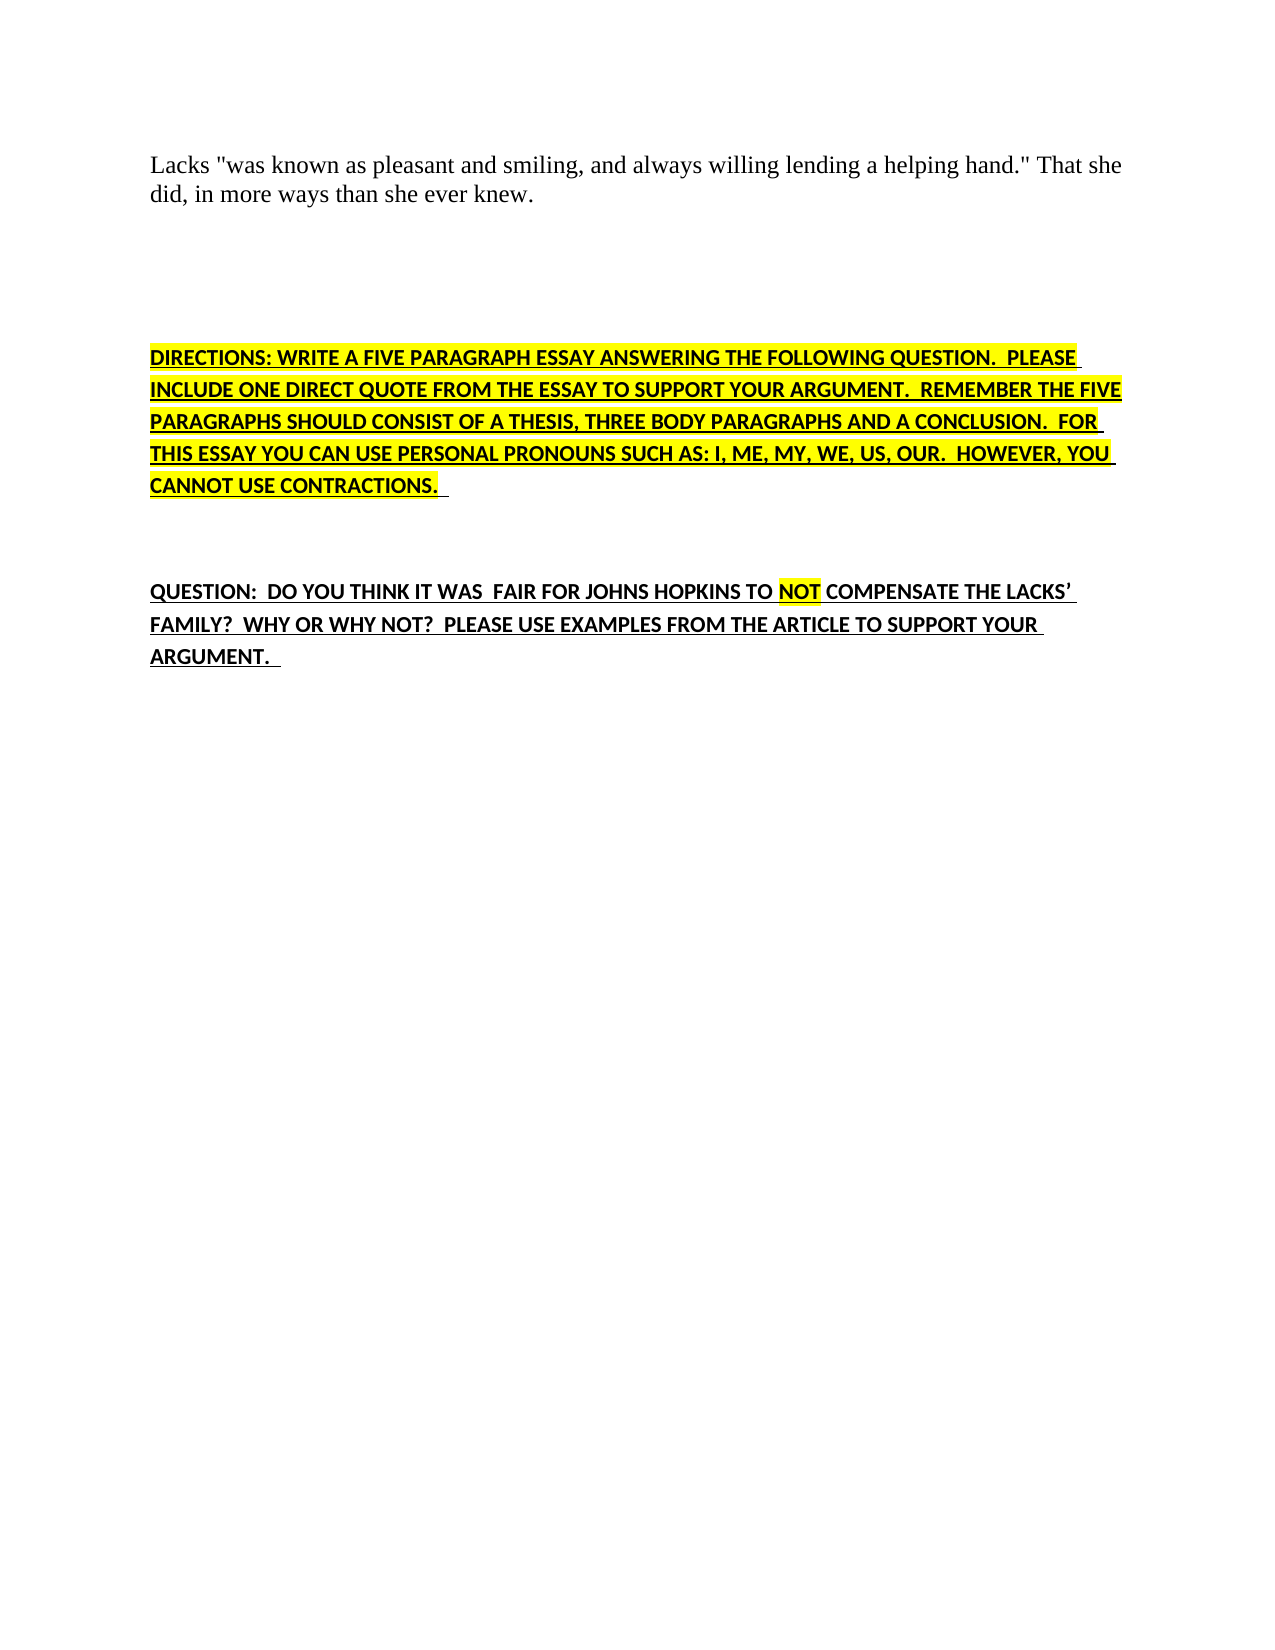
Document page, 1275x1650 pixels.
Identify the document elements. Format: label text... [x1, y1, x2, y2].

text QUESTION: DO YOU THINK IT WAS FAIR FOR JOHNS HOPKINS TO NOT COMPENSATE THE LACKS’ FAMILY? WHY OR WHY NOT? PLEASE USE EXAMPLES FROM THE ARTICLE TO SUPPORT YOUR ARGUMENT. [150, 577, 1125, 670]
text DIRECTIONS: WRITE A FIVE PARAGRAPH ESSAY ANSWERING THE FOLLOWING QUESTION. PLEASE INCLUDE ONE DIRECT QUOTE FROM THE ESSAY TO SUPPORT YOUR ARGUMENT. REMEMBER THE FIVE PARAGRAPHS SHOULD CONSIST OF A THESIS, THREE BODY PARAGRAPHS AND A CONCLUSION. FOR THIS ESSAY YOU CAN USE PERSONAL PRONOUNS SUCH AS: I, ME, MY, WE, US, OUR. HOWEVER, YOU CANNOT USE CONTRACTIONS. [150, 343, 1125, 499]
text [150, 150, 1125, 207]
